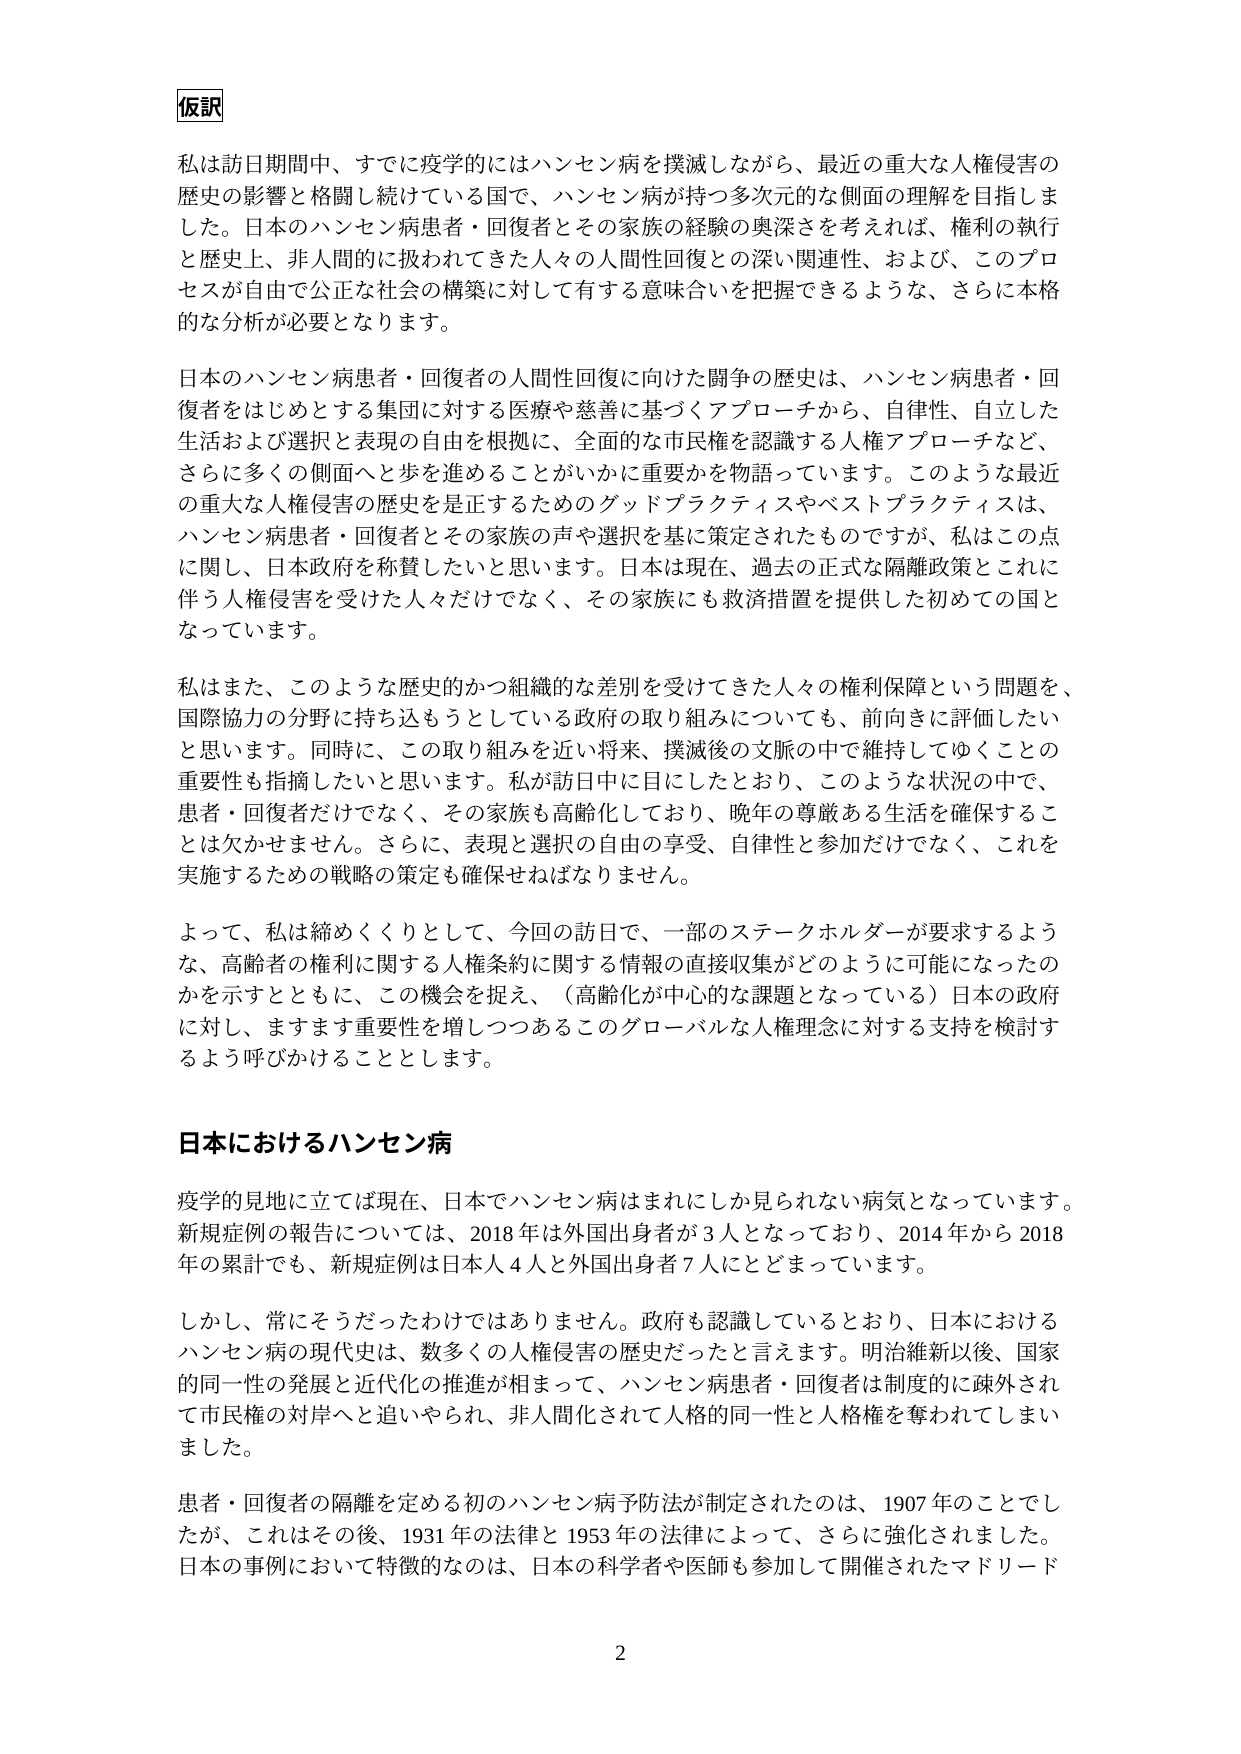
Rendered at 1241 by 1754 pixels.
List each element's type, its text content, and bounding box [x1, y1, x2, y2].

text しかし、常にそうだったわけではありません。政府も認識しているとおり、日本におけるハンセン病の現代史は、数多くの人権侵害の歴史だったと言えます。明治維新以後、国家的同一性の発展と近代化の推進が相まって、ハンセン病患者・回復者は制度的に疎外されて市民権の対岸へと追いやられ、非人間化されて人格的同一性と人格権を奪われてしまいました。 [177, 1304, 1063, 1461]
text 日本のハンセン病患者・回復者の人間性回復に向けた闘争の歴史は、ハンセン病患者・回復者をはじめとする集団に対する医療や慈善に基づくアプローチから、自律性、自立した生活および選択と表現の自由を根拠に、全面的な市民権を認識する人権アプローチなど、さらに多くの側面へと歩を進めることがいかに重要かを物語っています。このような最近の重大な人権侵害の歴史を是正するためのグッドプラクティスやベストプラクティスは、ハンセン病患者・回復者とその家族の声や選択を基に策定されたものですが、私はこの点に関し、日本政府を称賛したいと思います。日本は現在、過去の正式な隔離政策とこれに伴う人権侵害を受けた人々だけでなく、その家族にも救済措置を提供した初めての国となっています。 [177, 362, 1063, 645]
text よって、私は締めくくりとして、今回の訪日で、一部のステークホルダーが要求するような、高齢者の権利に関する人権条約に関する情報の直接収集がどのように可能になったのかを示すとともに、この機会を捉え、（高齢化が中心的な課題となっている）日本の政府に対し、ますます重要性を増しつつあるこのグローバルな人権理念に対する支持を検討するよう呼びかけることとします。 [177, 915, 1063, 1073]
text 私はまた、このような歴史的かつ組織的な差別を受けてきた人々の権利保障という問題を、国際協力の分野に持ち込もうとしている政府の取り組みについても、前向きに評価したいと思います。同時に、この取り組みを近い将来、撲滅後の文脈の中で維持してゆくことの重要性も指摘したいと思います。私が訪日中に目にしたとおり、このような状況の中で、患者・回復者だけでなく、その家族も高齢化しており、晩年の尊厳ある生活を確保することは欠かせません。さらに、表現と選択の自由の享受、自律性と参加だけでなく、これを実施するための戦略の策定も確保せねばなりません。 [177, 670, 1063, 890]
text 疫学的見地に立てば現在、日本でハンセン病はまれにしか見られない病気となっています。新規症例の報告については、2018年は外国出身者が3人となっており、2014年から2018年の累計でも、新規症例は日本人4人と外国出身者7人にとどまっています。 [177, 1184, 1063, 1279]
text 日本におけるハンセン病 [177, 1123, 1063, 1159]
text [177, 1487, 1063, 1581]
text 私は訪日期間中、すでに疫学的にはハンセン病を撲滅しながら、最近の重大な人権侵害の歴史の影響と格闘し続けている国で、ハンセン病が持つ多次元的な側面の理解を目指しました。日本のハンセン病患者・回復者とその家族の経験の奥深さを考えれば、権利の執行と歴史上、非人間的に扱われてきた人々の人間性回復との深い関連性、および、このプロセスが自由で公正な社会の構築に対して有する意味合いを把握できるような、さらに本格的な分析が必要となります。 [177, 148, 1063, 336]
